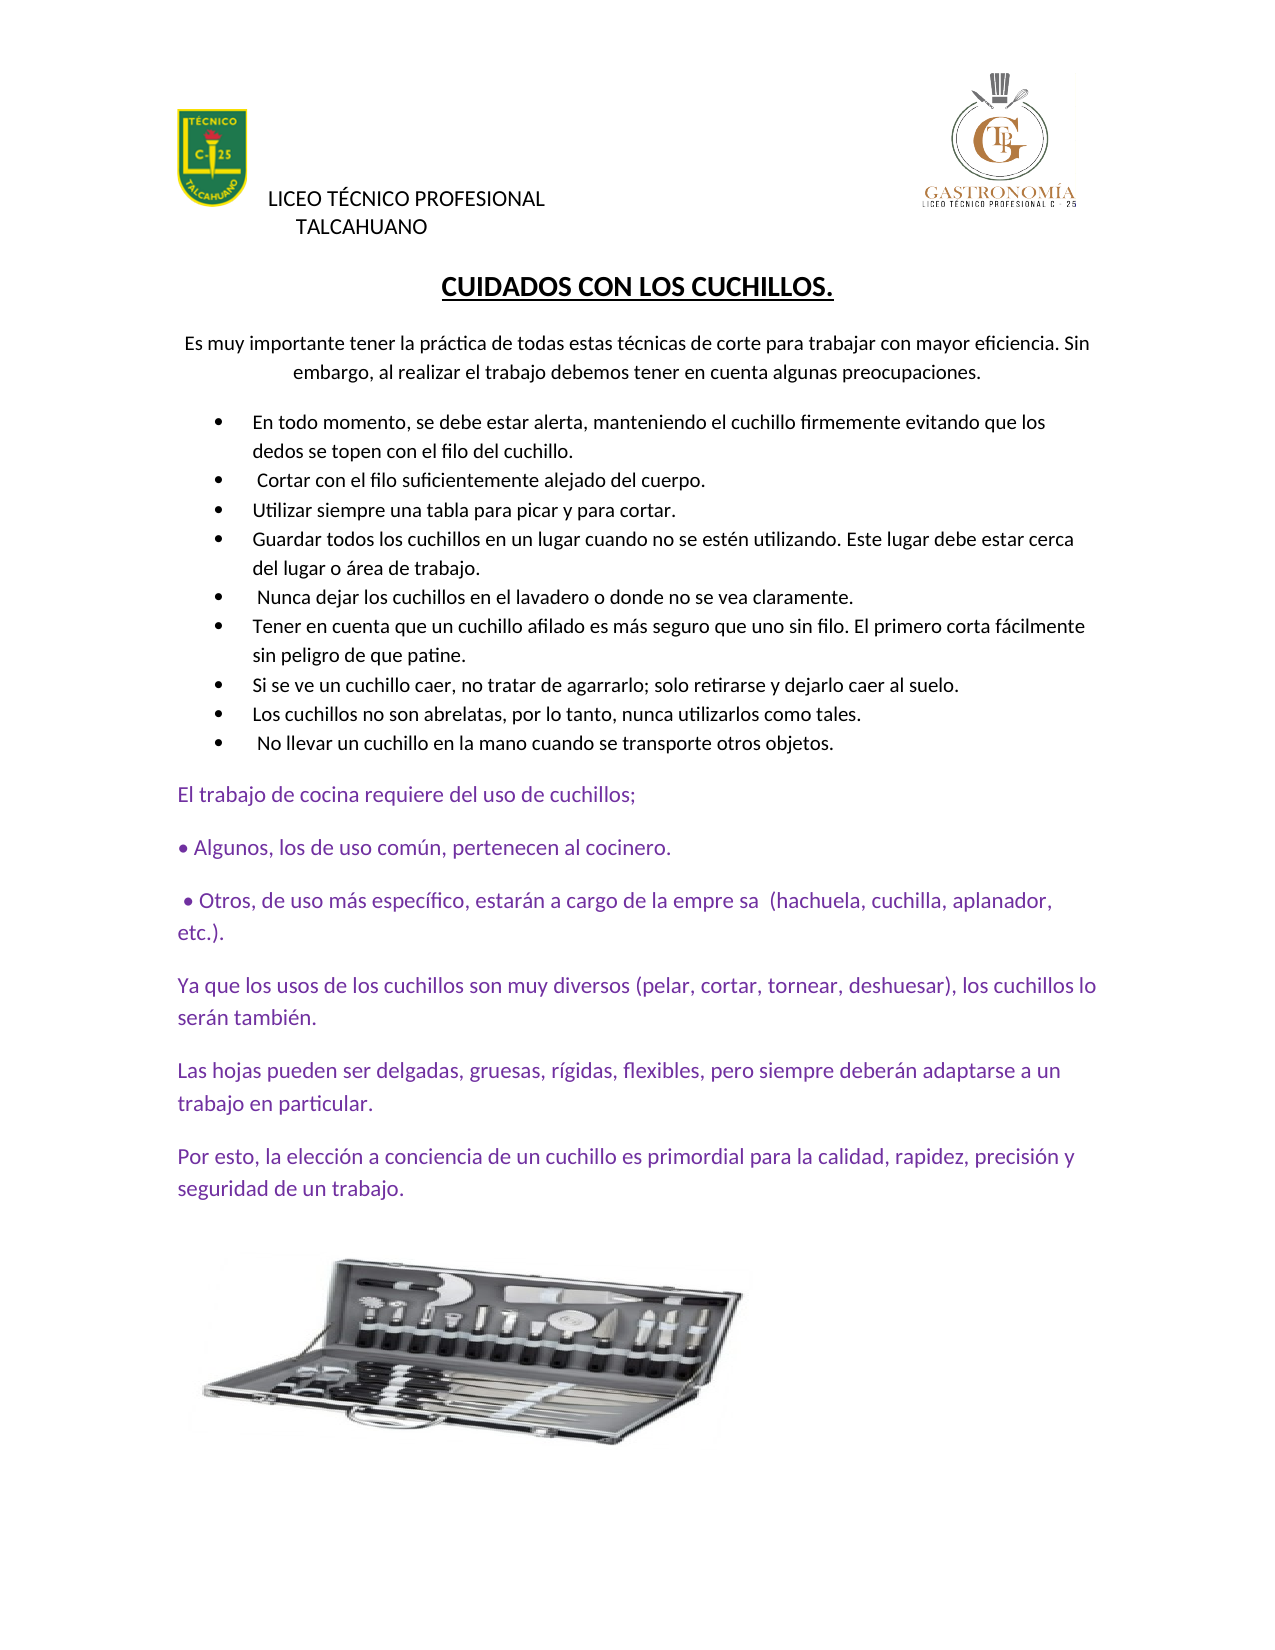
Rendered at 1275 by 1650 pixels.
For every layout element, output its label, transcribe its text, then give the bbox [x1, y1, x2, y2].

text Las hojas pueden ser delgadas, gruesas, rígidas, flexibles, pero siempre deberán adaptarse a un trabajo en particular. [177, 1057, 1098, 1117]
list No llevar un cuchillo en la mano cuando se transporte otros objetos. [215, 730, 1098, 756]
text CUIDADOS CON LOS CUCHILLOS. [177, 268, 1098, 304]
picture [922, 73, 1076, 207]
picture [177, 109, 248, 207]
text El trabajo de cocina requiere del uso de cuchillos; [177, 780, 1098, 808]
picture [177, 1227, 773, 1466]
list Tener en cuenta que un cuchillo afilado es más seguro que uno sin filo. El primero corta fácilmente sin peligro de que patine. [215, 613, 1098, 668]
list Si se ve un cuchillo caer, no tratar de agarrarlo; solo retirarse y dejarlo caer al suelo. [215, 672, 1098, 697]
text Es muy importante tener la práctica de todas estas técnicas de corte para trabajar con mayor eficiencia. Sin embargo, al realizar el trabajo debemos tener en cuenta algunas preocupaciones. [177, 330, 1098, 385]
text • Algunos, los de uso común, pertenecen al cocinero. [177, 833, 1098, 861]
text • Otros, de uso más específico, estarán a cargo de la empre sa (hachuela, cuchilla, aplanador, etc.). [177, 886, 1098, 946]
list Cortar con el filo suficientemente alejado del cuerpo. [215, 468, 1098, 493]
list Nunca dejar los cuchillos en el lavadero o donde no se vea claramente. [215, 584, 1098, 610]
text Por esto, la elección a conciencia de un cuchillo es primordial para la calidad, rapidez, precisión y seguridad de un trabajo. [177, 1142, 1098, 1202]
list Utilizar siempre una tabla para picar y para cortar. [215, 497, 1098, 522]
text Ya que los usos de los cuchillos son muy diversos (pelar, cortar, tornear, deshuesar), los cuchillos lo serán también. [177, 971, 1098, 1032]
list En todo momento, se debe estar alerta, manteniendo el cuchillo firmemente evitando que los dedos se topen con el filo del cuchillo. [215, 409, 1098, 464]
list Guardar todos los cuchillos en un lugar cuando no se estén utilizando. Este lugar debe estar cerca del lugar o área de trabajo. [215, 526, 1098, 581]
list Los cuchillos no son abrelatas, por lo tanto, nunca utilizarlos como tales. [215, 701, 1098, 726]
